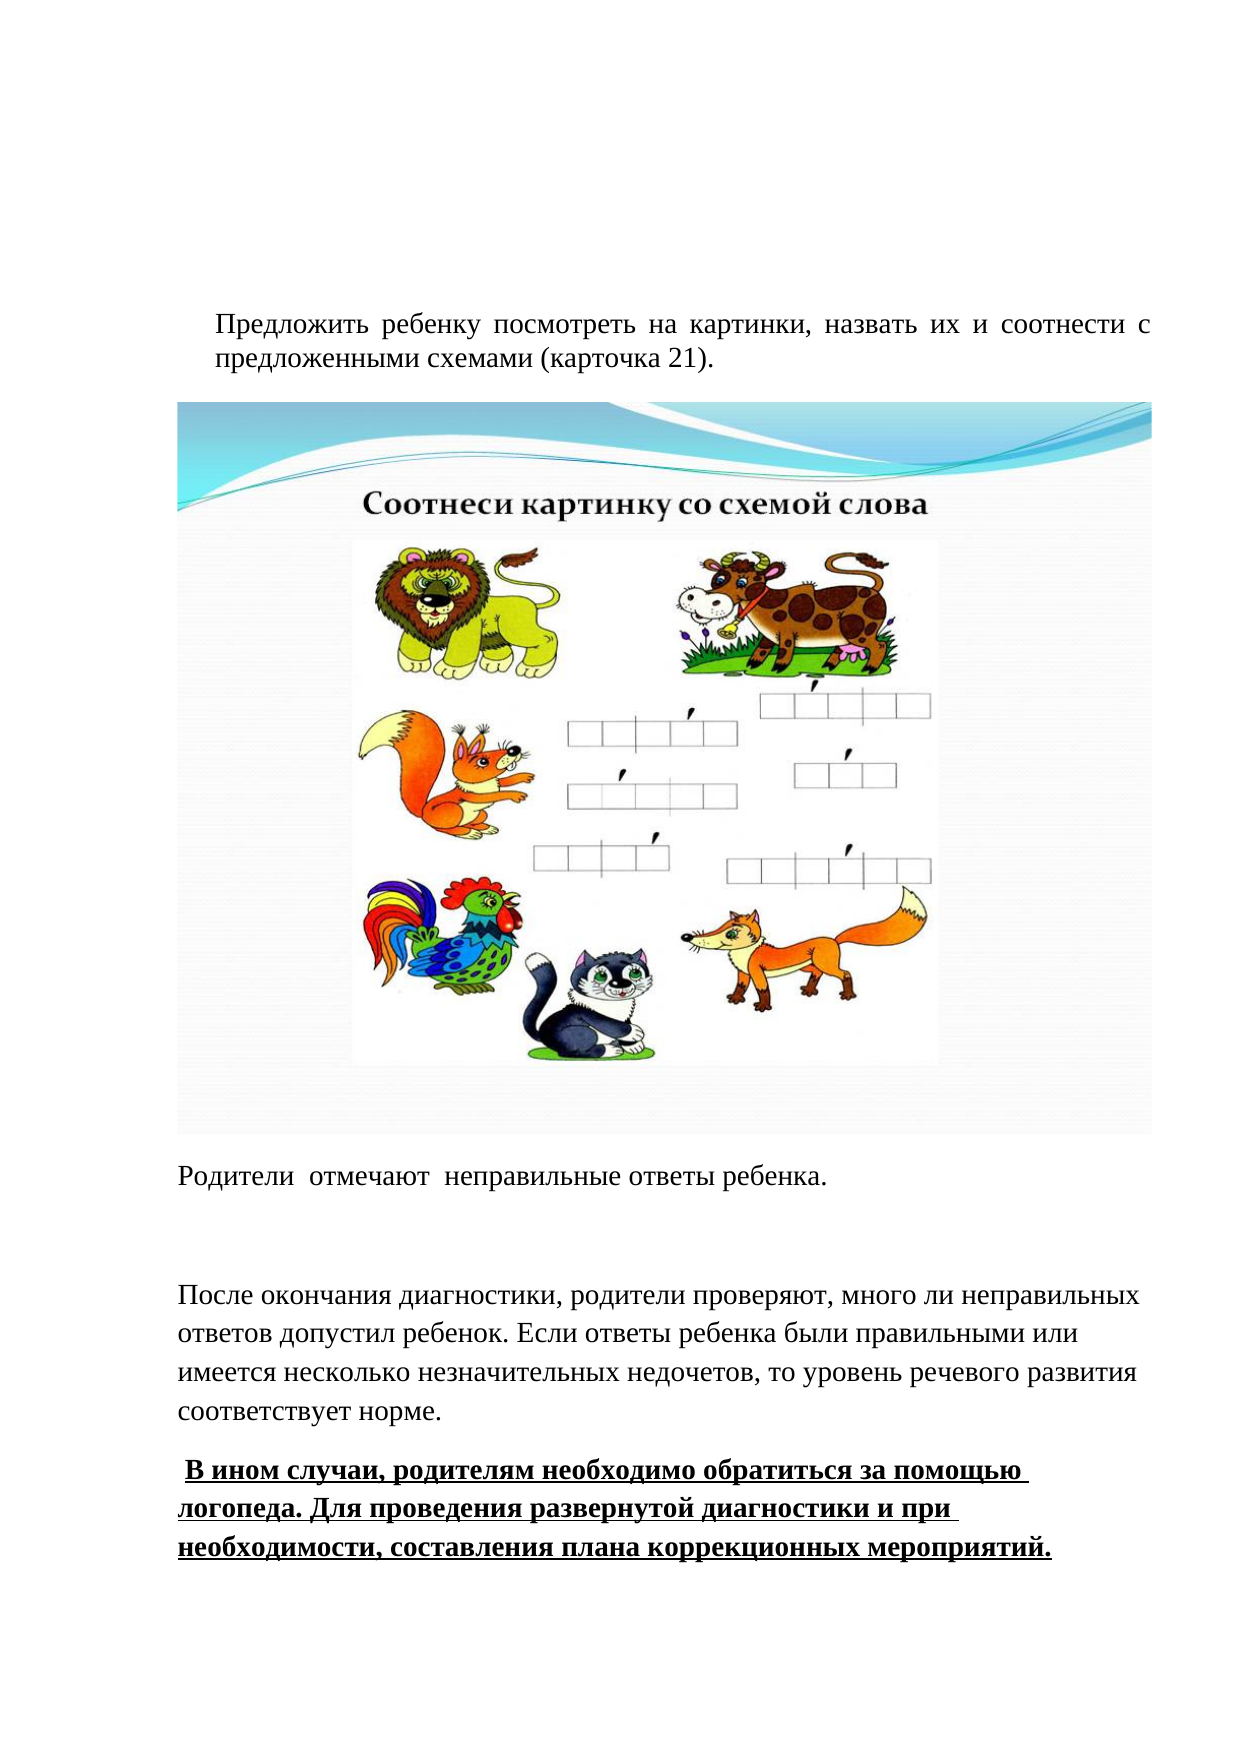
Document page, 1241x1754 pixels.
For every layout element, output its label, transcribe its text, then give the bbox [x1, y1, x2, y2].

text Предложить ребенку посмотреть на картинки, назвать их и соотнести с предложенными схемами (карточка 21). [215, 306, 1152, 373]
picture [177, 402, 1152, 1134]
text В ином случаи, родителям необходимо обратиться за помощью логопеда. Для проведения развернутой диагностики и при необходимости, составления плана коррекционных мероприятий. [177, 1452, 1152, 1563]
text После окончания диагностики, родители проверяют, много ли неправильных ответов допустил ребенок. Если ответы ребенка были правильными или имеется несколько незначительных недочетов, то уровень речевого развития соответствует норме. [177, 1277, 1152, 1426]
text Родители отмечают неправильные ответы ребенка. [177, 1158, 1152, 1192]
